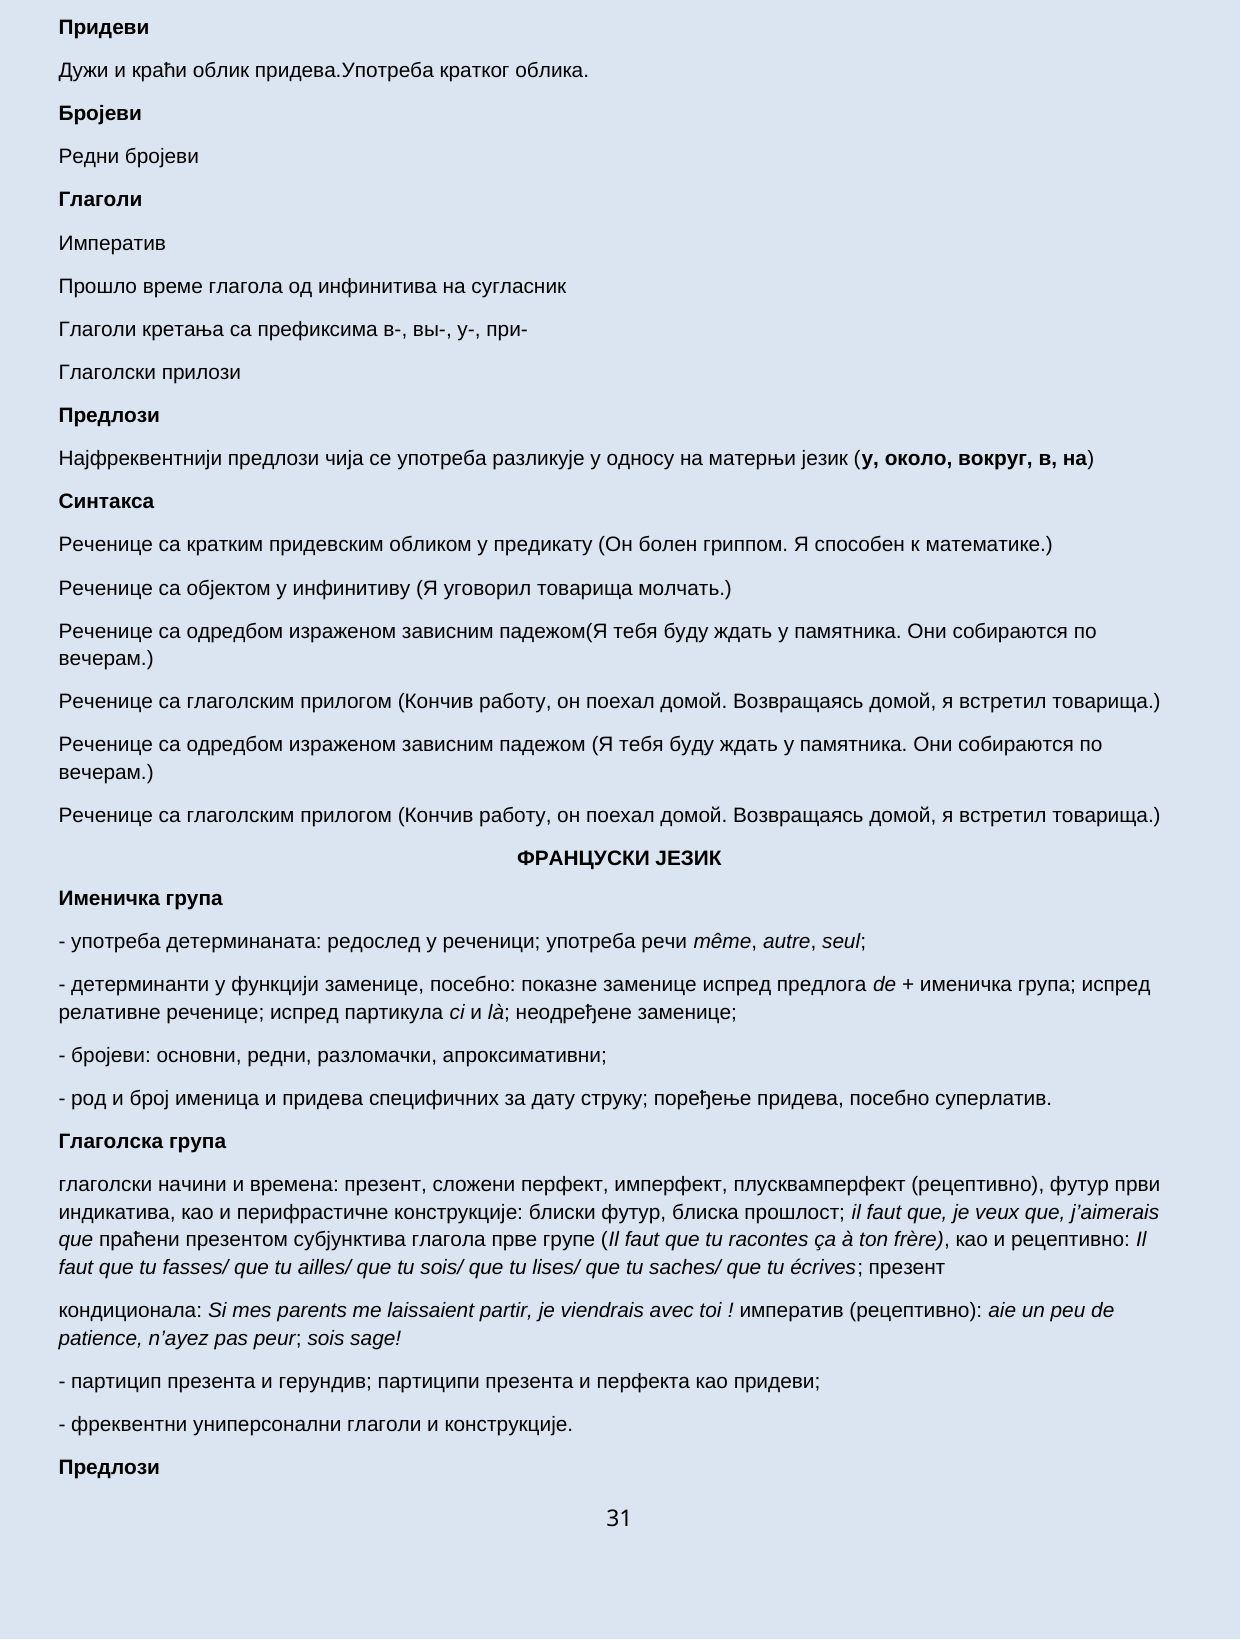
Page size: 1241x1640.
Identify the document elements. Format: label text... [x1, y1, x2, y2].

text ФРАНЦУСКИ ЈЕЗИК [58, 846, 1180, 870]
text Придеви [58, 15, 1180, 39]
text Синтакса [58, 489, 1180, 513]
text - бројеви: основни, редни, разломачки, апроксимативни; [58, 1043, 1180, 1067]
text Реченице са глаголским прилогом (Кончив работу, он поехал домой. Возвращаясь домой, я встретил товарища.) [58, 689, 1180, 713]
text Бројеви [58, 101, 1180, 125]
text Реченице са кратким придевским обликом у предикату (Он болен гриппом. Я способен к математике.) [58, 532, 1180, 556]
text кондиционала: Si mes parents me laissaient partir, je viendrais avec toi ! императив (рецептивно): aie un peu de patience, n’ayez pas peur; sois sage! [58, 1298, 1180, 1349]
text - фреквентни униперсонални глаголи и конструкције. [58, 1412, 1180, 1436]
text Императив [58, 230, 1180, 254]
text Предлози [58, 403, 1180, 427]
text Глаголски прилози [58, 360, 1180, 384]
text Реченице са одредбом израженом зависним падежом (Я тебя буду ждать у памятника. Они собираются по вечерам.) [58, 732, 1180, 784]
text - партицип презента и герундив; партиципи презента и перфекта као придеви; [58, 1368, 1180, 1392]
text Реченице са одредбом израженом зависним падежом(Я тебя буду ждать у памятника. Они собираются по вечерам.) [58, 618, 1180, 670]
text Предлози [58, 1455, 1180, 1479]
text Прошло време глагола од инфинитива на сугласник [58, 273, 1180, 297]
text Редни бројеви [58, 144, 1180, 168]
text - употреба детерминаната: редослед у реченици; употреба речи même, autre, seul; [58, 929, 1180, 953]
text глаголски начини и времена: презент, сложени перфект, имперфект, плусквамперфект (рецептивно), футур први индикатива, као и перифрастичне конструкције: блиски футур, блиска прошлост; il faut que, je veux que, j’aimerais que праћени презентом субјунктива глагола прве групе (Il faut que tu racontes ça à ton frère), као и рецептивно: Il faut que tu fasses/ que tu ailles/ que tu sois/ que tu lises/ que tu saches/ que tu écrives; презент [58, 1172, 1180, 1279]
text Најфреквентнији предлози чија се употреба разликује у односу на матерњи језик (у, около, вокруг, в, на) [58, 446, 1180, 470]
text Реченице са глаголским прилогом (Кончив работу, он поехал домой. Возвращаясь домой, я встретил товарища.) [58, 803, 1180, 827]
text Глаголи [58, 187, 1180, 211]
text Именичка група [58, 886, 1180, 910]
text Глаголска група [58, 1129, 1180, 1153]
text Дужи и краћи облик придева.Употреба кратког облика. [58, 58, 1180, 82]
text - детерминанти у функцији заменице, посебно: показне заменице испред предлога de + именичка група; испред релативне реченице; испред партикула ci и là; неодређене заменице; [58, 972, 1180, 1024]
text - род и број именица и придева специфичних за дату струку; поређење придева, посебно суперлатив. [58, 1086, 1180, 1110]
text Глаголи кретања са префиксима в-, вы-, у-, при- [58, 317, 1180, 341]
text Реченице са објектом у инфинитиву (Я уговорил товарища молчать.) [58, 575, 1180, 599]
